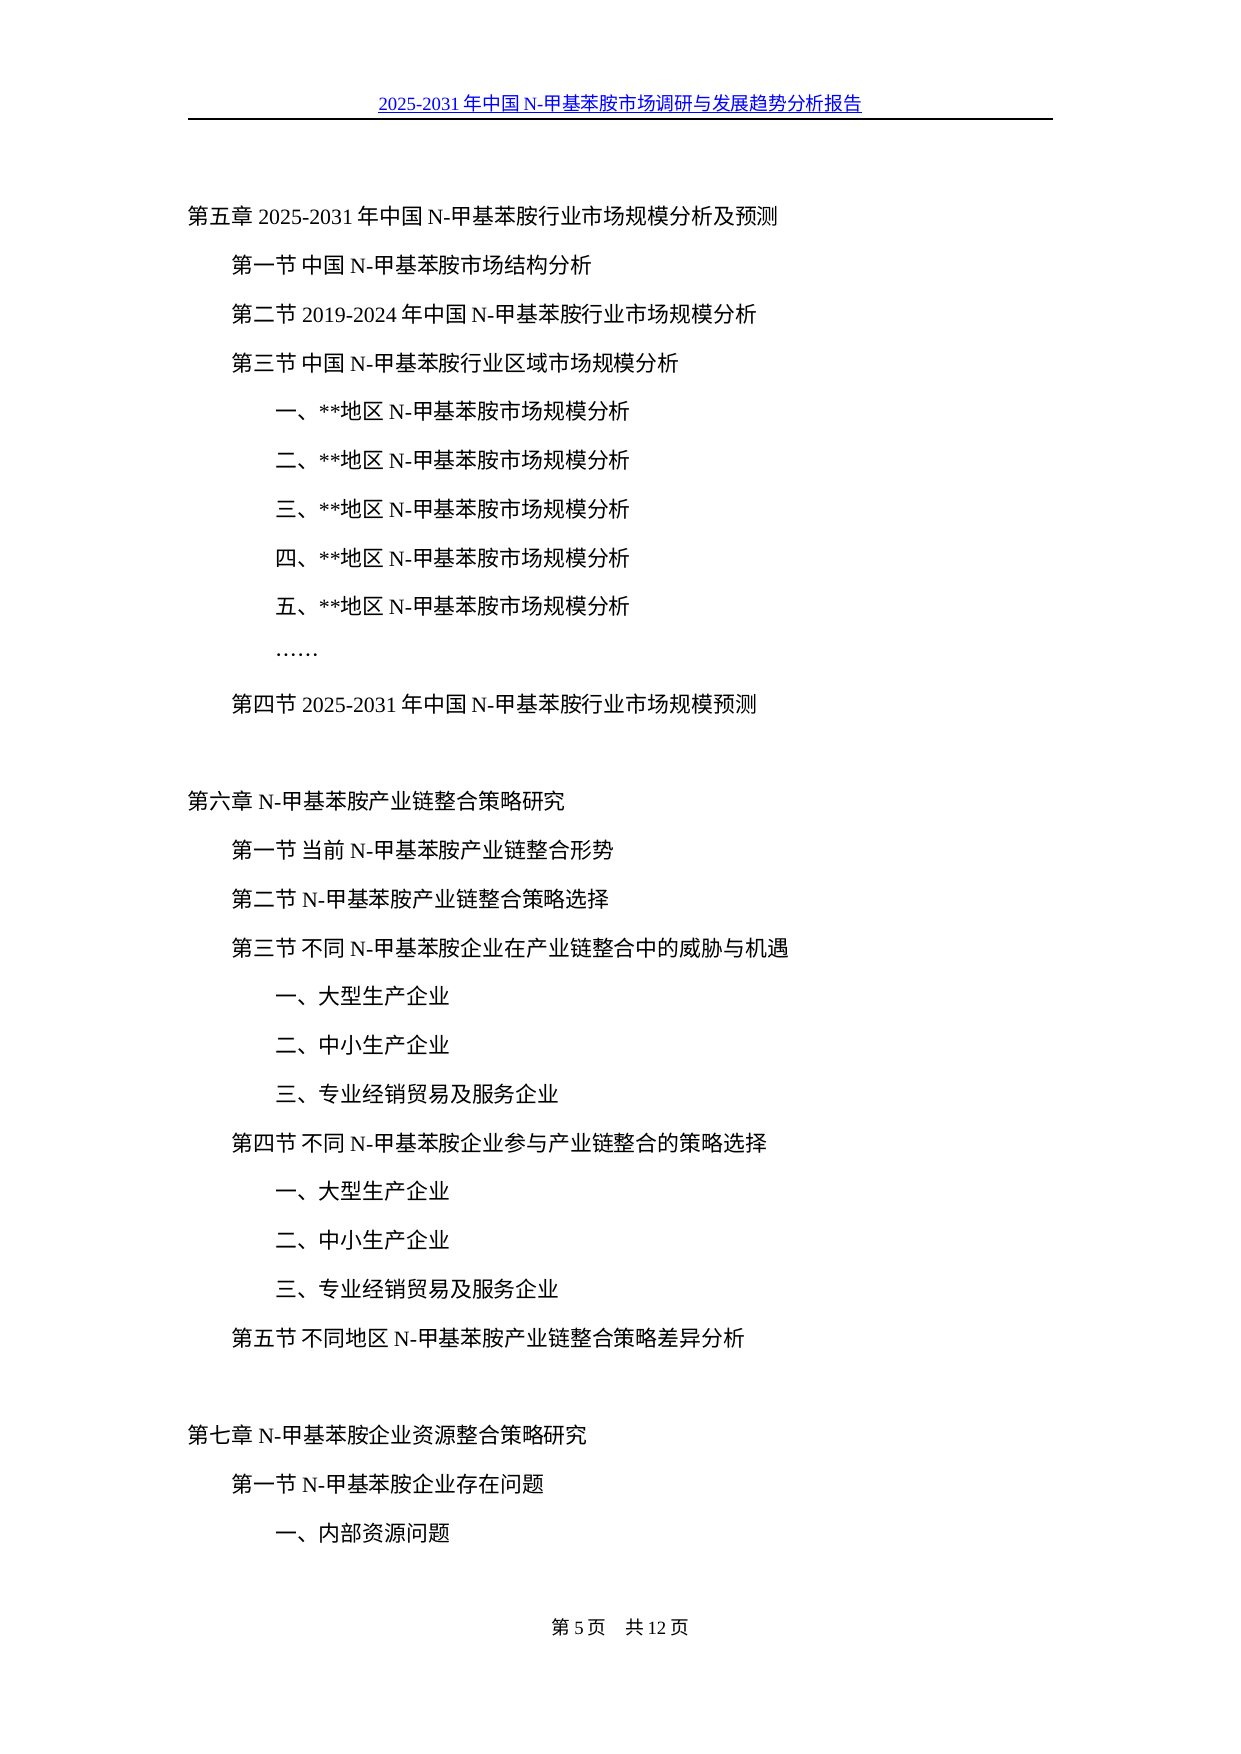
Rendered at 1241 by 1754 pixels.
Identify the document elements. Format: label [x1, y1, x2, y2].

text [187, 150, 1053, 1548]
